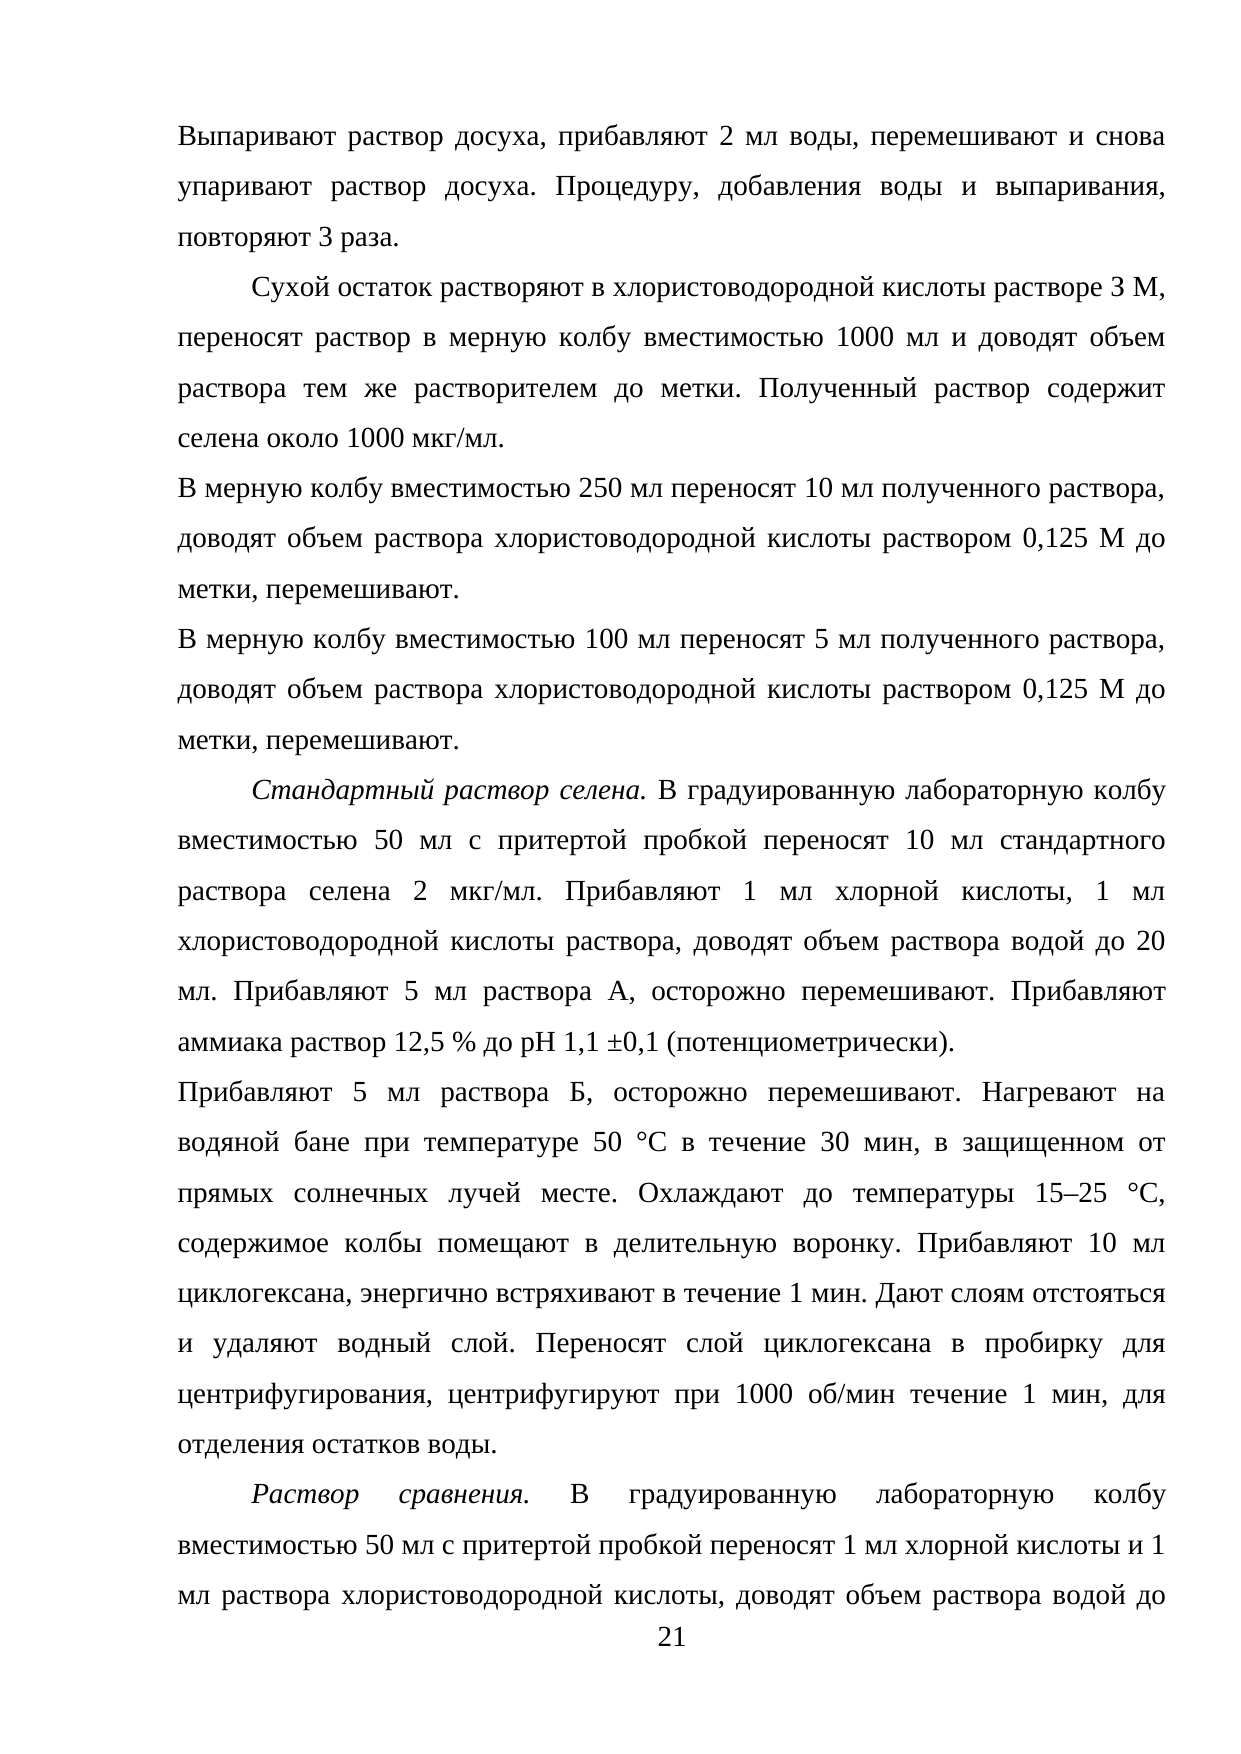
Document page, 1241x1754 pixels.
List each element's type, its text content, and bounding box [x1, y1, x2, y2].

text В мерную колбу вместимостью 250 мл переносят 10 мл полученного раствора, доводят объем раствора хлористоводородной кислоты раствором 0,125 М до метки, перемешивают. [177, 470, 1167, 604]
text Сухой остаток растворяют в хлористоводородной кислоты растворе З М, переносят раствор в мерную колбу вместимостью 1000 мл и доводят объем раствора тем же растворителем до метки. Полученный раствор содержит селена около 1000 мкг/мл. [177, 269, 1167, 453]
text Прибавляют 5 мл раствора Б, осторожно перемешивают. Нагревают на водяной бане при температуре 50 °С в течение 30 мин, в защищенном от прямых солнечных лучей месте. Охлаждают до температуры 15–25 °С, содержимое колбы помещают в делительную воронку. Прибавляют 10 мл циклогексана, энергично встряхивают в течение 1 мин. Дают слоям отстояться и удаляют водный слой. Переносят слой циклогексана в пробирку для центрифугирования, центрифугируют при 1000 об/мин течение 1 мин, для отделения остатков воды. [177, 1074, 1167, 1460]
text Стандартный раствор селена. В градуированную лабораторную колбу вместимостью 50 мл с притертой пробкой переносят 10 мл стандартного раствора селена 2 мкг/мл. Прибавляют 1 мл хлорной кислоты, 1 мл хлористоводородной кислоты раствора, доводят объем раствора водой до 20 мл. Прибавляют 5 мл раствора А, осторожно перемешивают. Прибавляют аммиака раствор 12,5 % до pH 1,1 ±0,1 (потенциометрически). [177, 772, 1167, 1057]
text В мерную колбу вместимостью 100 мл переносят 5 мл полученного раствора, доводят объем раствора хлористоводородной кислоты раствором 0,125 М до метки, перемешивают. [177, 621, 1167, 755]
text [177, 1477, 1167, 1611]
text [177, 118, 1167, 252]
